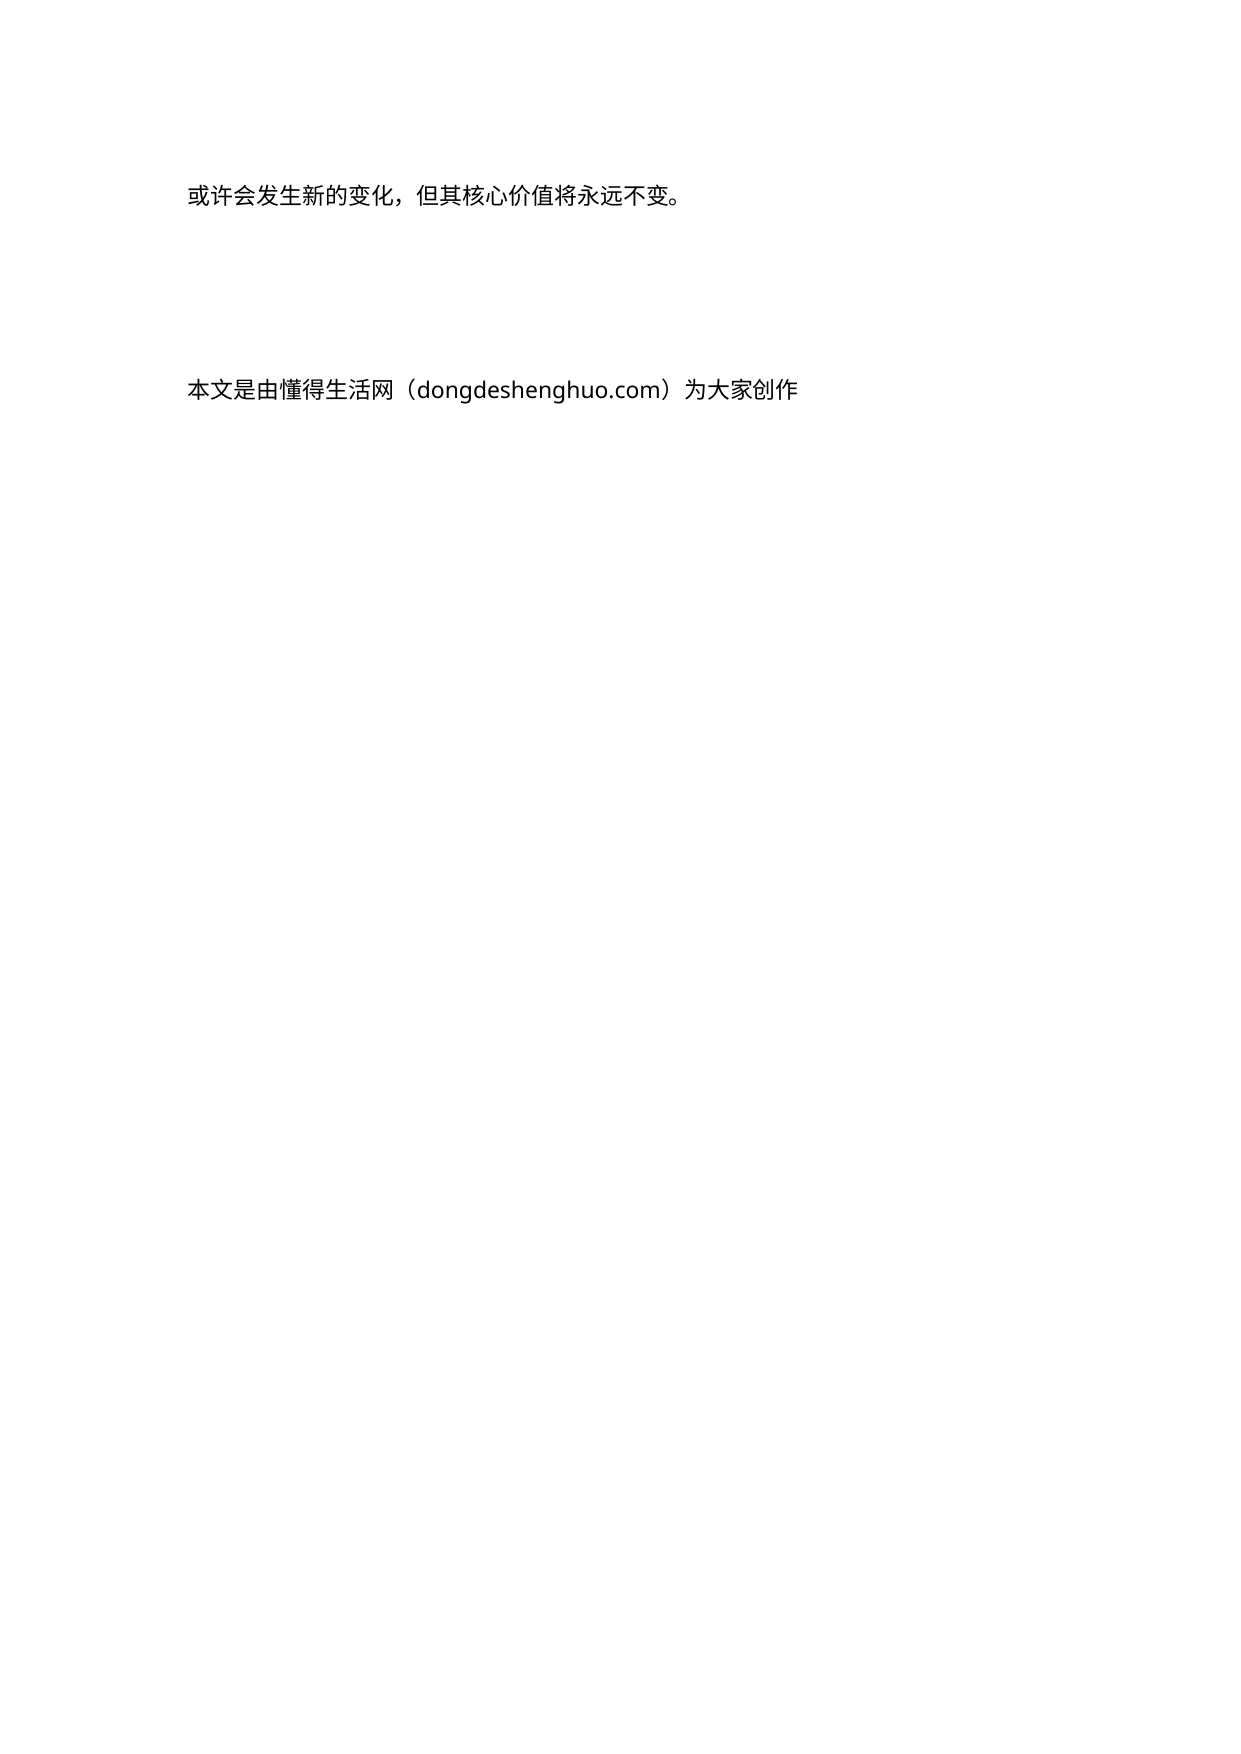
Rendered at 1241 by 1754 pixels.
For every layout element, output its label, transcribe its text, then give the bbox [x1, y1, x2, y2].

text 本文是由懂得生活网（dongdeshenghuo.com）为大家创作 [187, 356, 1053, 421]
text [187, 162, 1053, 227]
